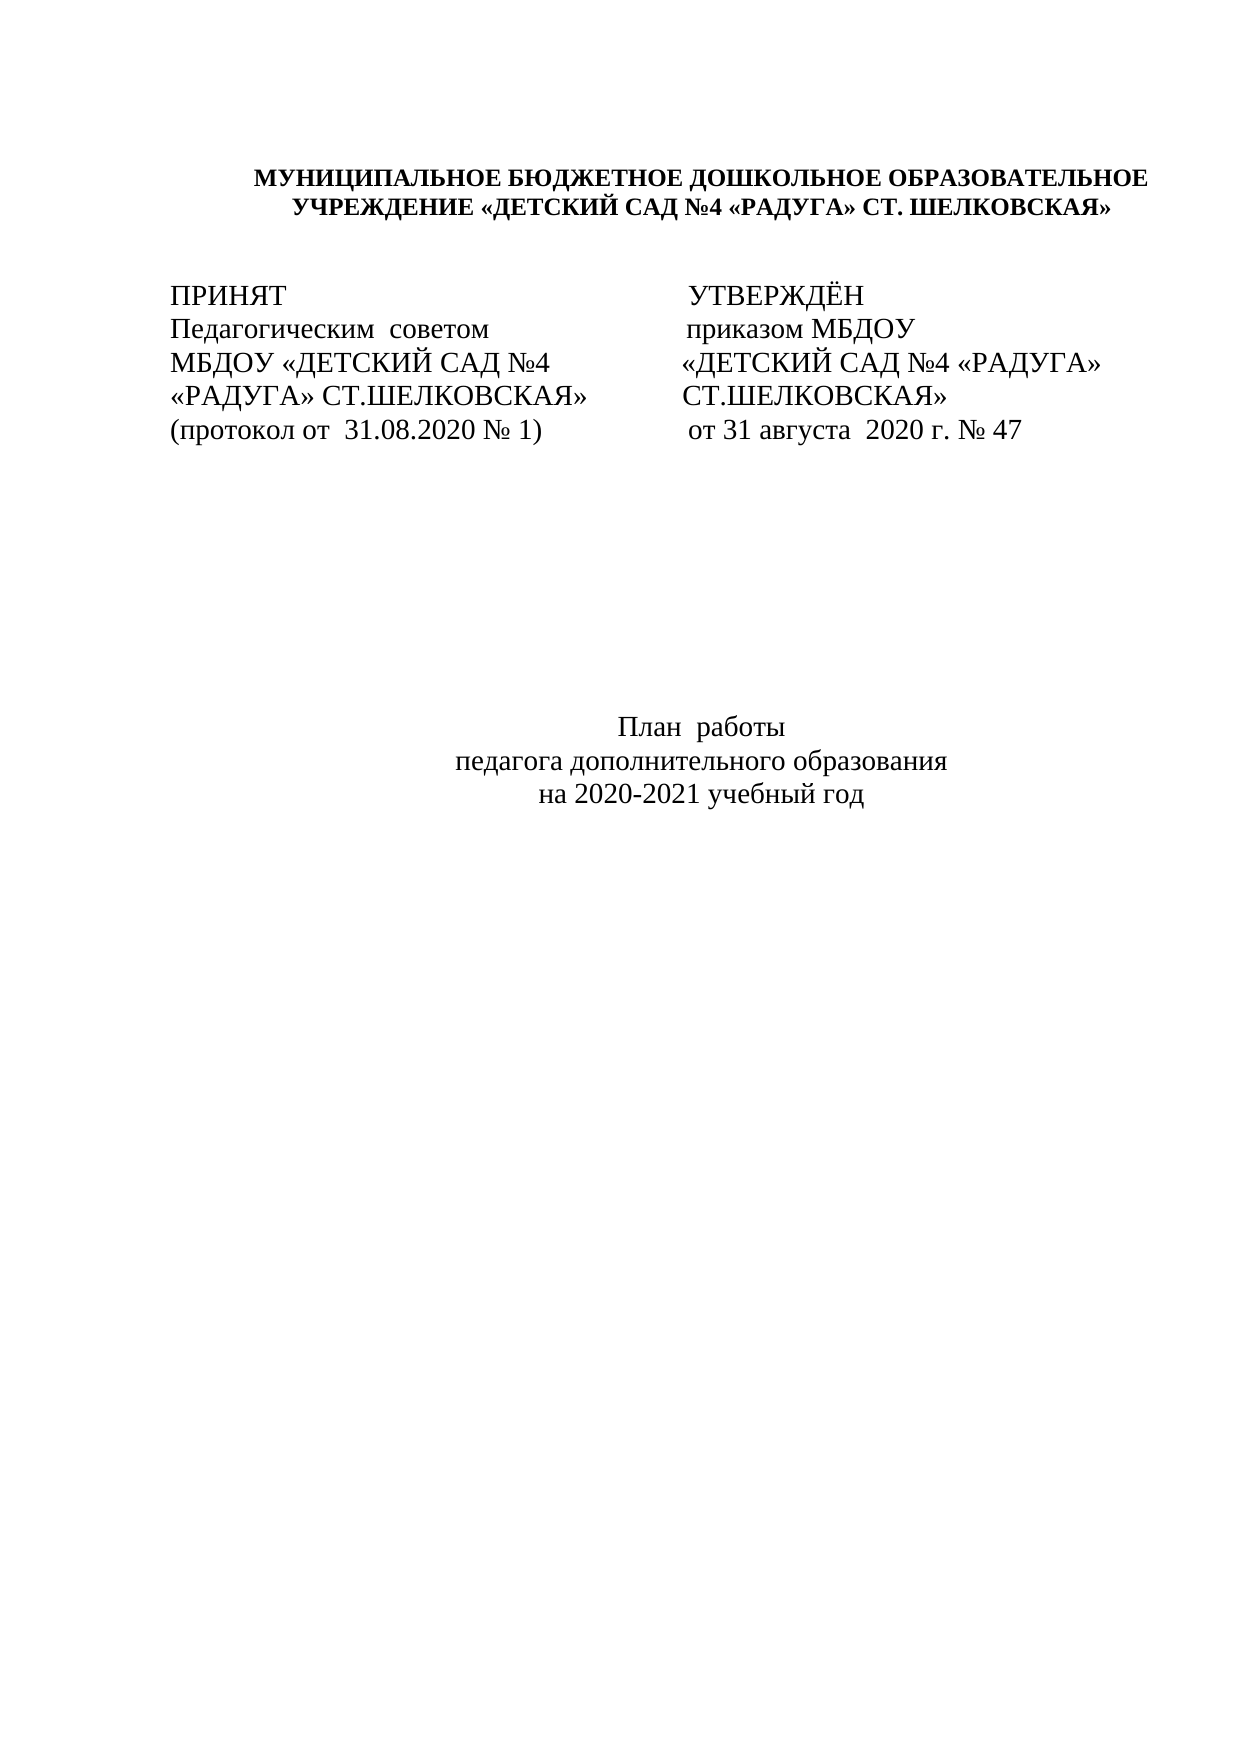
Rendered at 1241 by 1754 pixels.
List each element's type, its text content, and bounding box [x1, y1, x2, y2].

text (протокол от 31.08.2020 № 1) от 31 августа 2020 г. № 47 [170, 412, 1233, 446]
text педагога дополнительного образования [170, 743, 1233, 776]
text Педагогическим советом приказом МБДОУ [170, 311, 1233, 345]
text МУНИЦИПАЛЬНОЕ БЮДЖЕТНОЕ ДОШКОЛЬНОЕ ОБРАЗОВАТЕЛЬНОЕ УЧРЕЖДЕНИЕ «ДЕТСКИЙ САД №4 «РАДУГА» СТ. ШЕЛКОВСКАЯ» [170, 163, 1233, 220]
text ПРИНЯТ УТВЕРЖДЁН [170, 278, 1233, 311]
text на 2020-2021 учебный год [170, 776, 1233, 810]
text МБДОУ «ДЕТСКИЙ САД №4 «ДЕТСКИЙ САД №4 «РАДУГА» «РАДУГА» СТ.ШЕЛКОВСКАЯ» СТ.ШЕЛКОВСКАЯ» [170, 345, 1233, 412]
text План работы [170, 709, 1233, 743]
